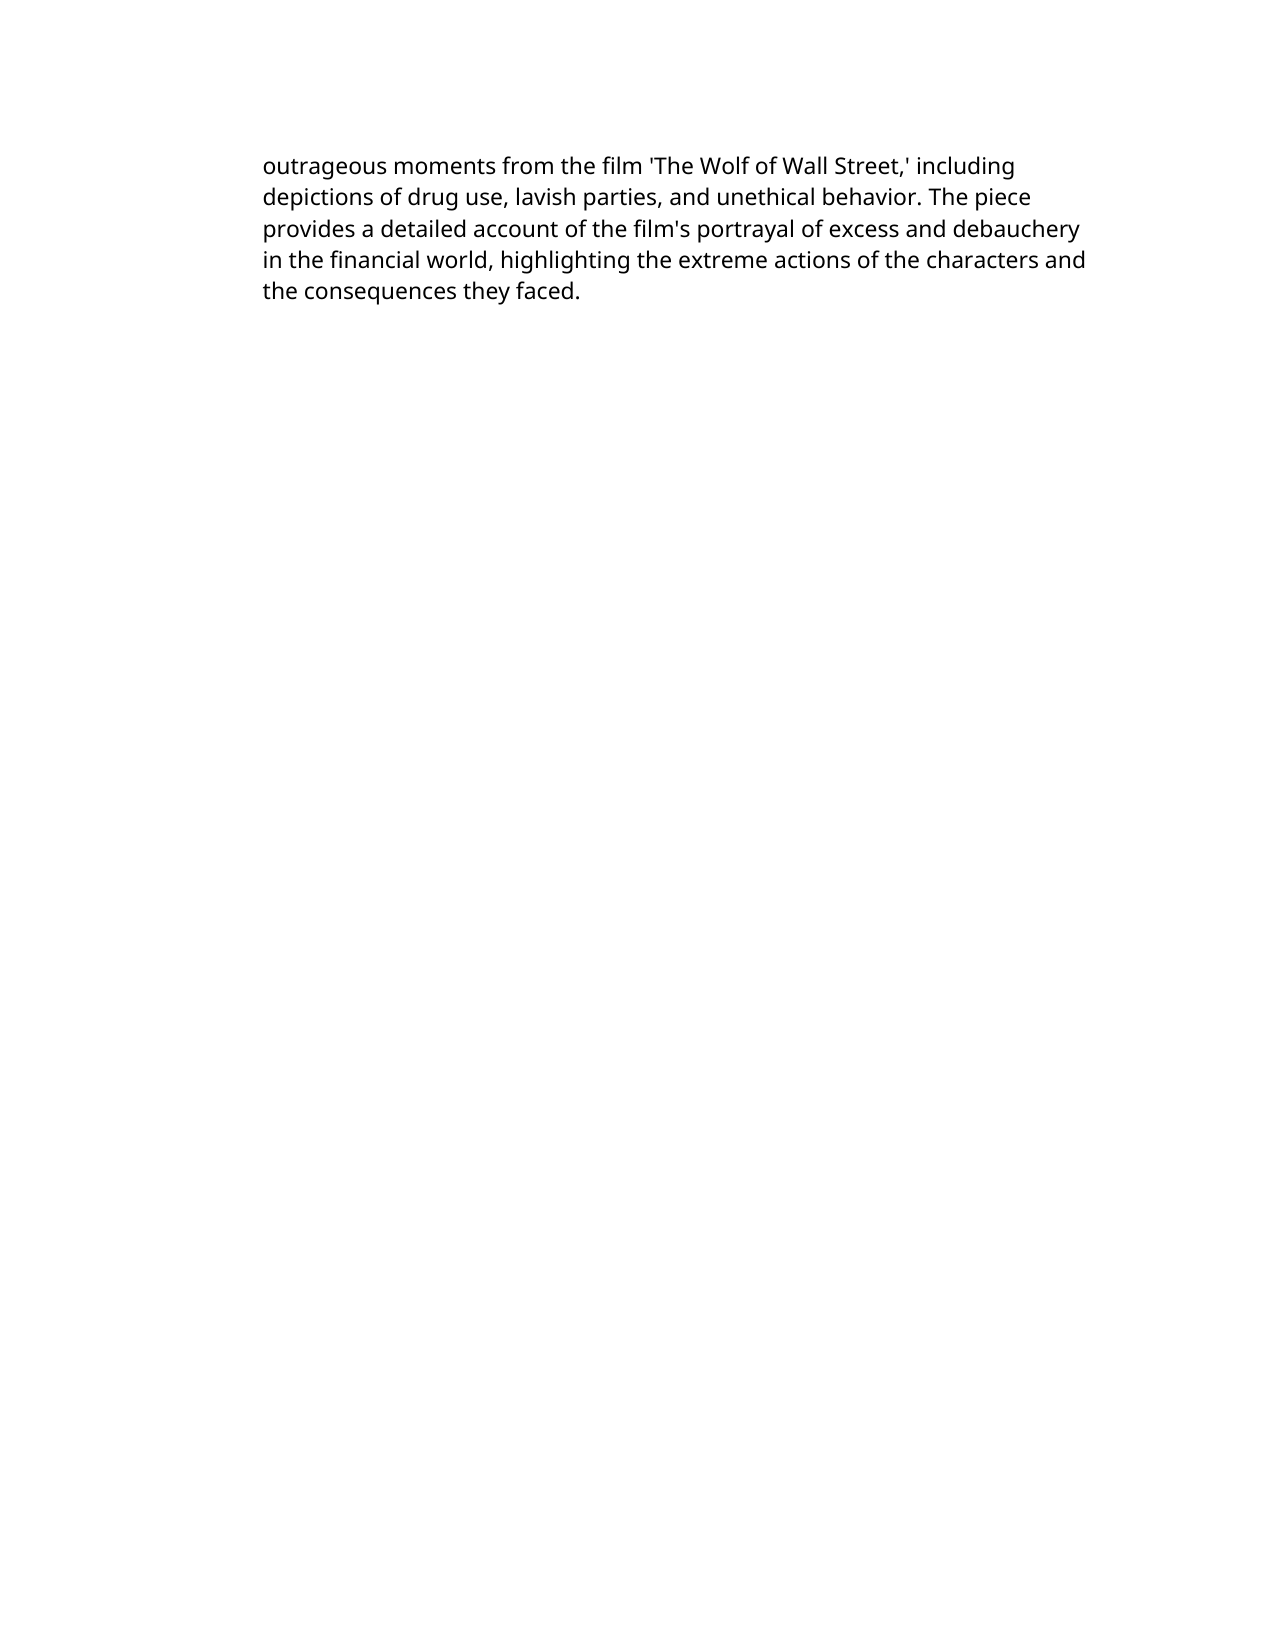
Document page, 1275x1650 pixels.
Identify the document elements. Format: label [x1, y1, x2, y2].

list [225, 150, 1087, 306]
